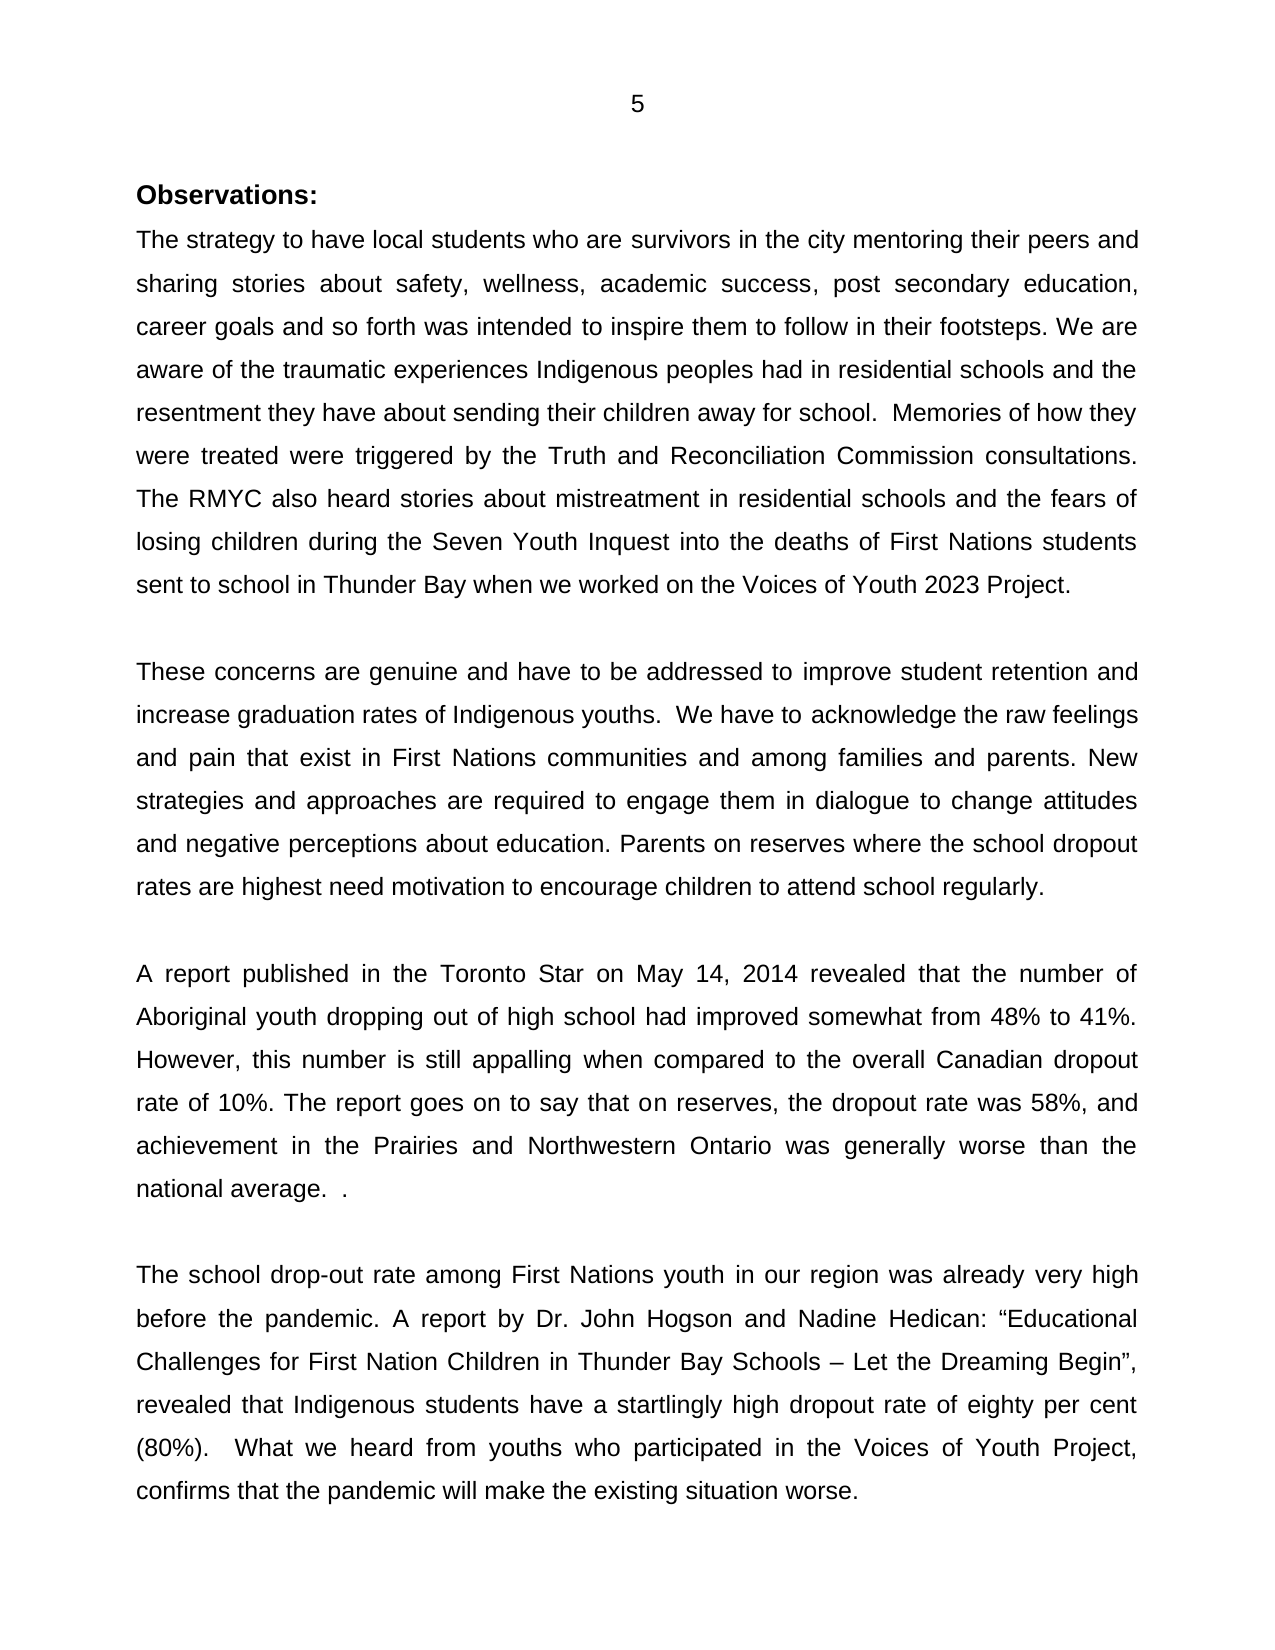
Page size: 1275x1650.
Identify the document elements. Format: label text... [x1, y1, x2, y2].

text 5 [136, 89, 1139, 117]
text The school drop-out rate among First Nations youth in our region was already very high before the pandemic. A report by Dr. John Hogson and Nadine Hedican: “Educational Challenges for First Nation Children in Thunder Bay Schools – Let the Dreaming Begin”, revealed that Indigenous students have a startlingly high dropout rate of eighty per cent (80%). What we heard from youths who participated in the Voices of Youth Project, confirms that the pandemic will make the existing situation worse. [136, 1261, 1139, 1505]
text A report published in the Toronto Star on May 14, 2014 revealed that the number of Aboriginal youth dropping out of high school had improved somewhat from 48% to 41%. However, this number is still appalling when compared to the overall Canadian dropout rate of 10%. The report goes on to say that on reserves, the dropout rate was 58%, and achievement in the Prairies and Northwestern Ontario was generally worse than the national average. . [136, 959, 1139, 1203]
text Observations: [136, 179, 1139, 210]
text The strategy to have local students who are survivors in the city mentoring their peers and sharing stories about safety, wellness, academic success, post secondary education, career goals and so forth was intended to inspire them to follow in their footsteps. We are aware of the traumatic experiences Indigenous peoples had in residential schools and the resentment they have about sending their children away for school. Memories of how they were treated were triggered by the Truth and Reconciliation Commission consultations. The RMYC also heard stories about mistreatment in residential schools and the fears of losing children during the Seven Youth Inquest into the deaths of First Nations students sent to school in Thunder Bay when we worked on the Voices of Youth 2023 Project. [136, 226, 1139, 599]
text These concerns are genuine and have to be addressed to improve student retention and increase graduation rates of Indigenous youths. We have to acknowledge the raw feelings and pain that exist in First Nations communities and among families and parents. New strategies and approaches are required to engage them in dialogue to change attitudes and negative perceptions about education. Parents on reserves where the school dropout rates are highest need motivation to encourage children to attend school regularly. [136, 657, 1139, 901]
